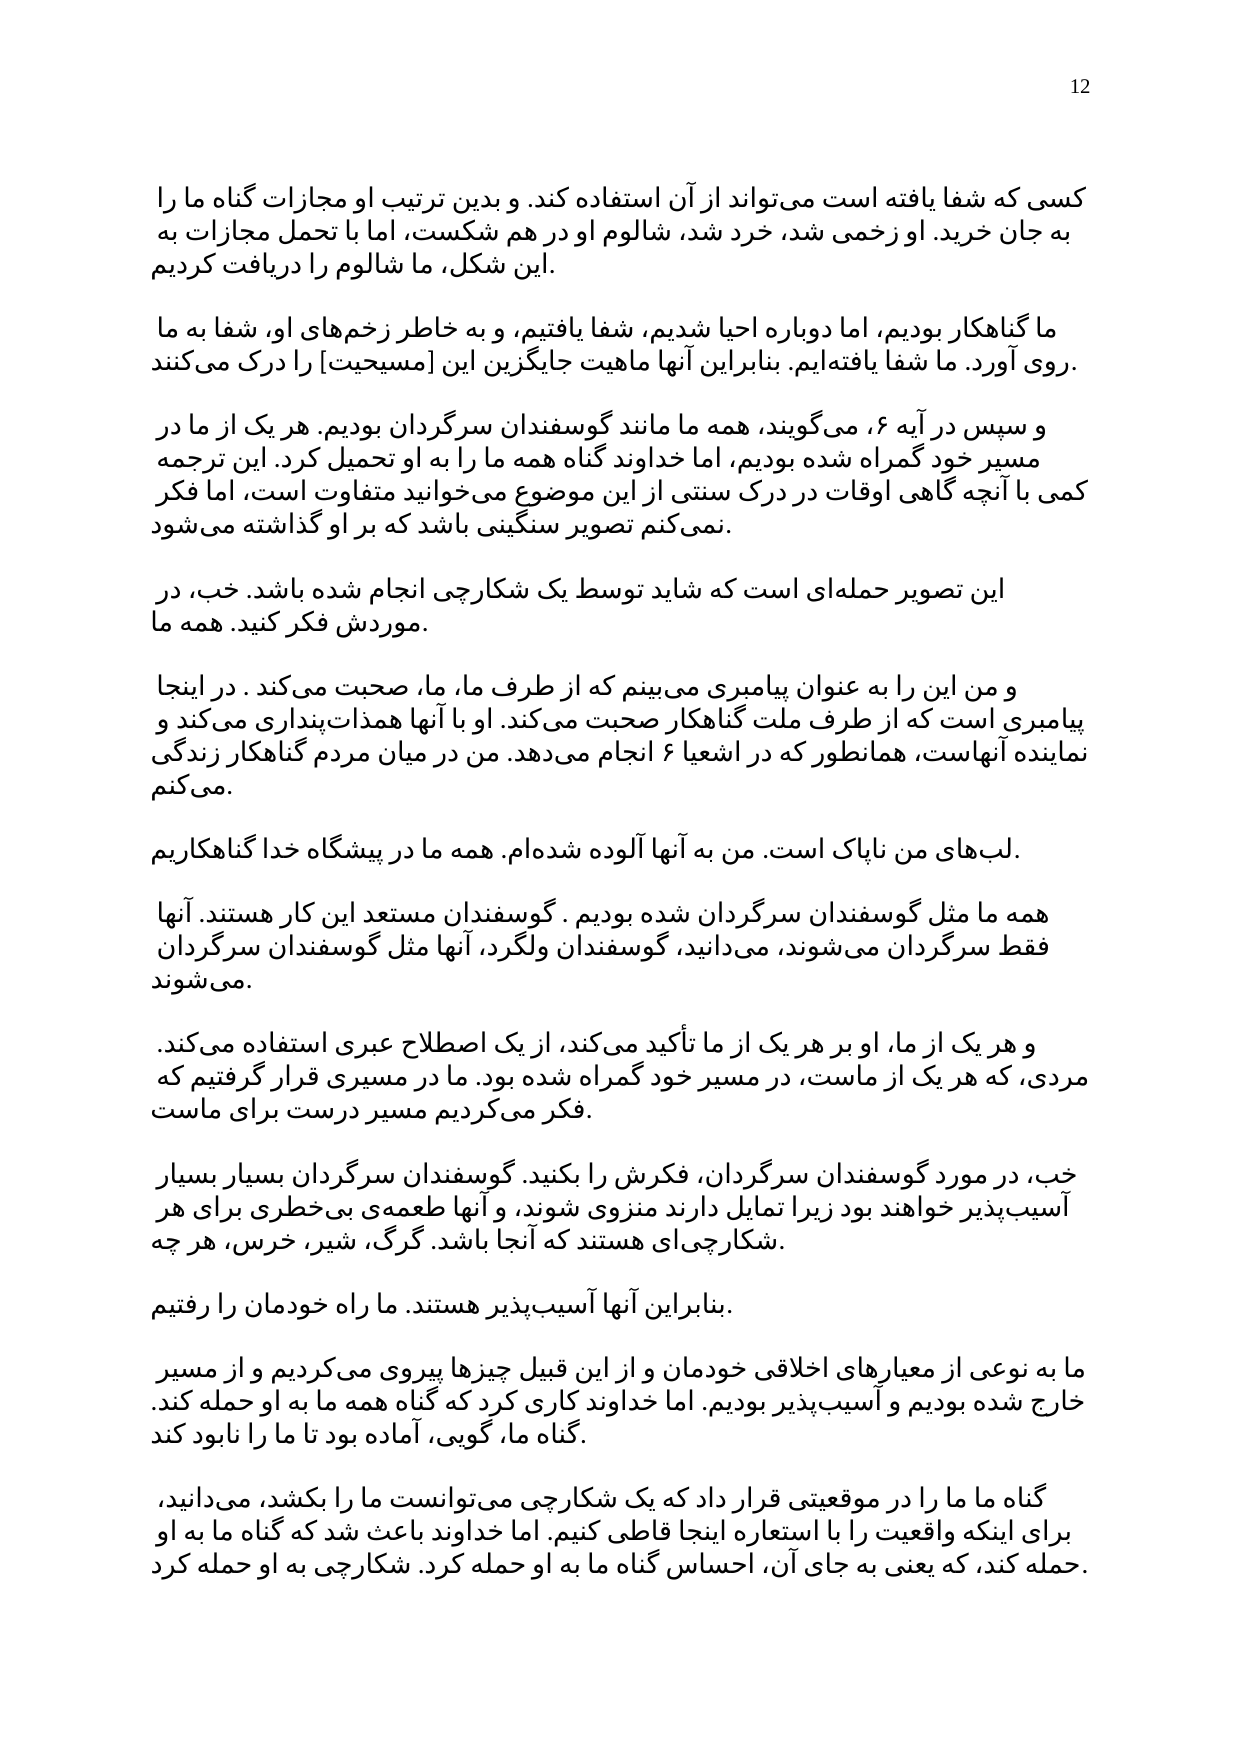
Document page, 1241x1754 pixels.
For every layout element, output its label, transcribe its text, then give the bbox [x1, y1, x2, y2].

text گناه ما ما را در موقعیتی قرار داد که یک شکارچی می‌توانست ما را بکشد، می‌دانید، برای اینکه واقعیت را با استعاره اینجا قاطی کنیم. اما خداوند باعث شد که گناه ما به او حمله کند، که یعنی به جای آن، احساس گناه ما به او حمله کرد. شکارچی به او حمله کرد. [150, 1481, 1090, 1580]
text و من این را به عنوان پیامبری می‌بینم که از طرف ما، ما، صحبت می‌کند . در اینجا پیامبری است که از طرف ملت گناهکار صحبت می‌کند. او با آنها همذات‌پنداری می‌کند و نماینده آنهاست، همانطور که در اشعیا ۶ انجام می‌دهد. من در میان مردم گناهکار زندگی می‌کنم. [150, 669, 1090, 801]
text ما گناهکار بودیم، اما دوباره احیا شدیم، شفا یافتیم، و به خاطر زخم‌های او، شفا به ما روی آورد. ما شفا یافته‌ایم. بنابراین آنها ماهیت جایگزین این [مسیحیت] را درک می‌کنند. [150, 311, 1090, 377]
text و هر یک از ما، او بر هر یک از ما تأکید می‌کند، از یک اصطلاح عبری استفاده می‌کند. مردی، که هر یک از ماست، در مسیر خود گمراه شده بود. ما در مسیری قرار گرفتیم که فکر می‌کردیم مسیر درست برای ماست. [150, 1027, 1090, 1126]
text این تصویر حمله‌ای است که شاید توسط یک شکارچی انجام شده باشد. خب، در موردش فکر کنید. همه ما. [150, 572, 1090, 638]
text لب‌های من ناپاک است. من به آنها آلوده شده‌ام. همه ما در پیشگاه خدا گناهکاریم. [150, 832, 1090, 865]
text خب، در مورد گوسفندان سرگردان، فکرش را بکنید. گوسفندان سرگردان بسیار بسیار آسیب‌پذیر خواهند بود زیرا تمایل دارند منزوی شوند، و آنها طعمه‌ی بی‌خطری برای هر شکارچی‌ای هستند که آنجا باشد. گرگ، شیر، خرس، هر چه. [150, 1157, 1090, 1256]
text کسی که شفا یافته است می‌تواند از آن استفاده کند. و بدین ترتیب او مجازات گناه ما را به جان خرید. او زخمی شد، خرد شد، شالوم او در هم شکست، اما با تحمل مجازات به این شکل، ما شالوم را دریافت کردیم. [150, 181, 1090, 280]
text بنابراین آنها آسیب‌پذیر هستند. ما راه خودمان را رفتیم. [150, 1287, 1090, 1320]
text و سپس در آیه ۶، می‌گویند، همه ما مانند گوسفندان سرگردان بودیم. هر یک از ما در مسیر خود گمراه شده بودیم، اما خداوند گناه همه ما را به او تحمیل کرد. این ترجمه کمی با آنچه گاهی اوقات در درک سنتی از این موضوع می‌خوانید متفاوت است، اما فکر نمی‌کنم تصویر سنگینی باشد که بر او گذاشته می‌شود. [150, 408, 1090, 541]
text همه ما مثل گوسفندان سرگردان شده بودیم . گوسفندان مستعد این کار هستند. آنها فقط سرگردان می‌شوند، می‌دانید، گوسفندان ولگرد، آنها مثل گوسفندان سرگردان می‌شوند. [150, 896, 1090, 995]
text ما به نوعی از معیارهای اخلاقی خودمان و از این قبیل چیزها پیروی می‌کردیم و از مسیر خارج شده بودیم و آسیب‌پذیر بودیم. اما خداوند کاری کرد که گناه همه ما به او حمله کند. گناه ما، گویی، آماده بود تا ما را نابود کند. [150, 1351, 1090, 1450]
